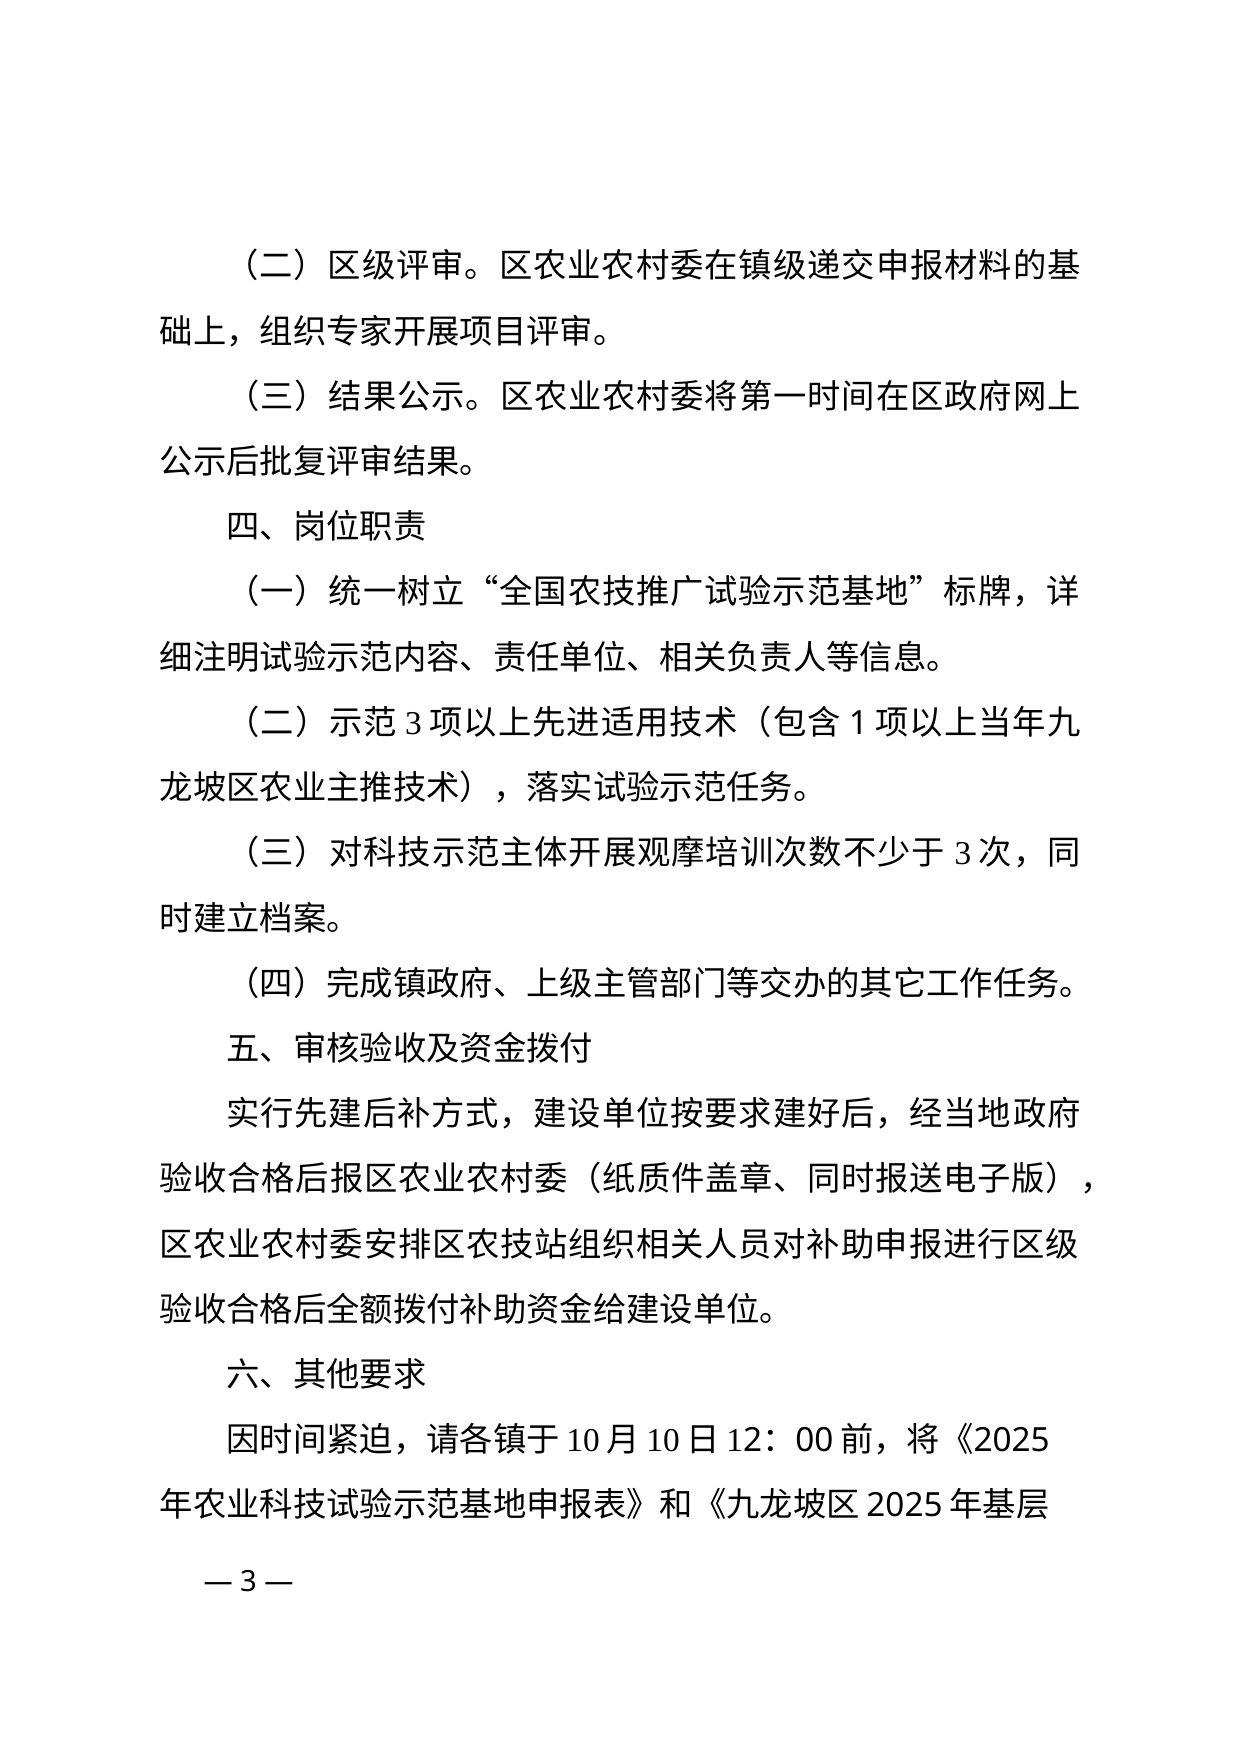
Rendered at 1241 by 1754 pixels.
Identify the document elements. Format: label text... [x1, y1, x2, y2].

text 四、岗位职责 [159, 492, 1081, 557]
text 六、其他要求 [159, 1339, 1081, 1404]
text （四）完成镇政府、上级主管部门等交办的其它工作任务。 [159, 948, 1081, 1013]
text 实行先建后补方式，建设单位按要求建好后，经当地政府验收合格后报区农业农村委（纸质件盖章、同时报送电子版），区农业农村委安排区农技站组织相关人员对补助申报进行区级验收合格后全额拨付补助资金给建设单位。 [159, 1078, 1081, 1339]
text （一）统一树立“全国农技推广试验示范基地”标牌，详细注明试验示范内容、责任单位、相关负责人等信息。 [159, 557, 1081, 687]
text 五、审核验收及资金拨付 [159, 1013, 1081, 1078]
text （二）示范3项以上先进适用技术（包含1项以上当年九龙坡区农业主推技术），落实试验示范任务。 [159, 687, 1081, 818]
text （三）对科技示范主体开展观摩培训次数不少于3次，同时建立档案。 [159, 818, 1081, 948]
text （二）区级评审。区农业农村委在镇级递交申报材料的基础上，组织专家开展项目评审。 [159, 231, 1081, 361]
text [159, 1404, 1081, 1535]
text （三）结果公示。区农业农村委将第一时间在区政府网上公示后批复评审结果。 [159, 361, 1081, 492]
